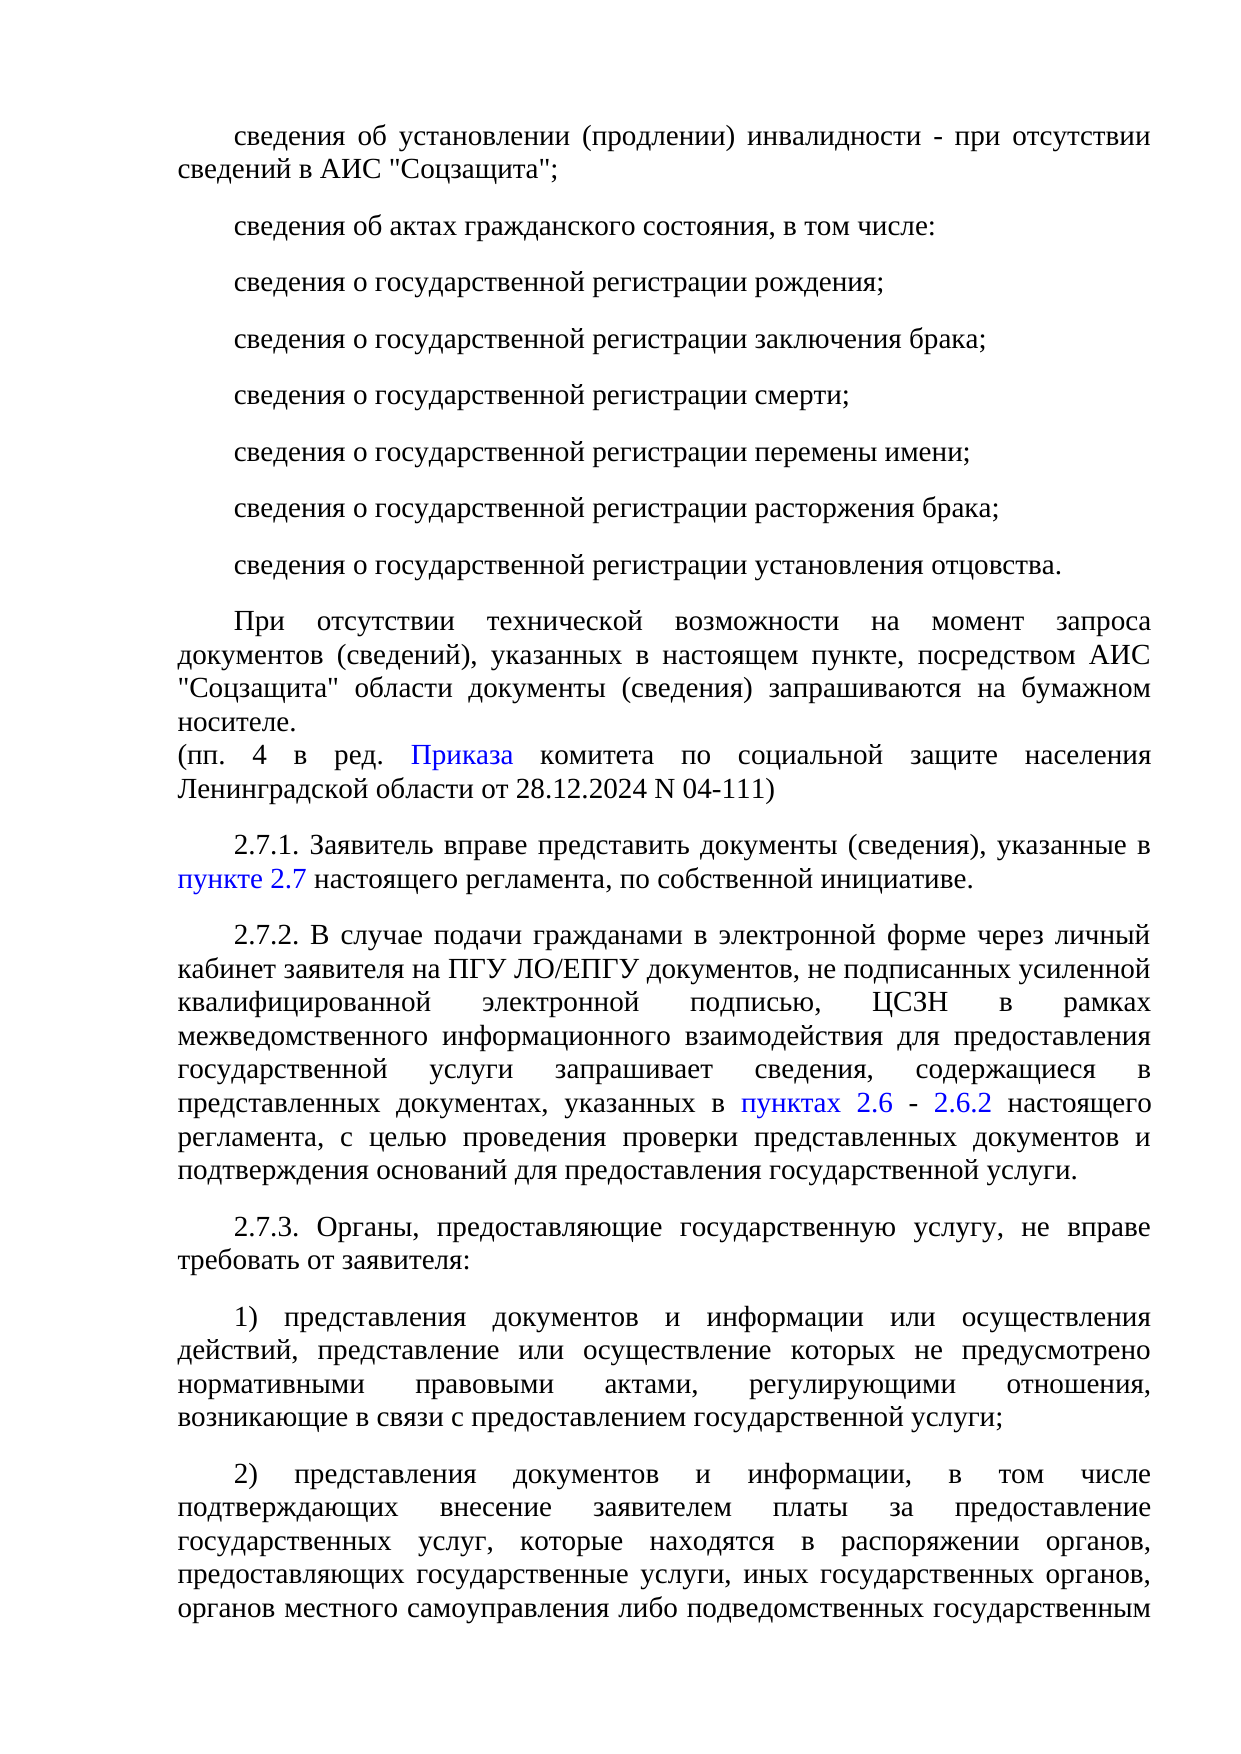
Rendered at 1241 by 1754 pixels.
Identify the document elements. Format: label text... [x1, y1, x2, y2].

text сведения о государственной регистрации расторжения брака; [177, 490, 1152, 524]
text сведения о государственной регистрации заключения брака; [177, 321, 1152, 354]
text 2.7.2. В случае подачи гражданами в электронной форме через личный кабинет заявителя на ПГУ ЛО/ЕПГУ документов, не подписанных усиленной квалифицированной электронной подписью, ЦСЗН в рамках межведомственного информационного взаимодействия для предоставления государственной услуги запрашивает сведения, содержащиеся в представленных документах, указанных в пунктах 2.6 - 2.6.2 настоящего регламента, с целью проведения проверки представленных документов и подтверждения оснований для предоставления государственной услуги. [177, 917, 1152, 1186]
text сведения о государственной регистрации смерти; [177, 377, 1152, 411]
text сведения об установлении (продлении) инвалидности - при отсутствии сведений в АИС "Соцзащита"; [177, 118, 1152, 185]
text сведения о государственной регистрации рождения; [177, 264, 1152, 298]
text 2.7.3. Органы, предоставляющие государственную услугу, не вправе требовать от заявителя: [177, 1209, 1152, 1276]
text сведения о государственной регистрации установления отцовства. [177, 547, 1152, 580]
text сведения об актах гражданского состояния, в том числе: [177, 208, 1152, 242]
text 1) представления документов и информации или осуществления действий, представление или осуществление которых не предусмотрено нормативными правовыми актами, регулирующими отношения, возникающие в связи с предоставлением государственной услуги; [177, 1299, 1152, 1433]
text (пп. 4 в ред. Приказа комитета по социальной защите населения Ленинградской области от 28.12.2024 N 04-111) [177, 737, 1152, 804]
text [177, 1456, 1152, 1623]
text При отсутствии технической возможности на момент запроса документов (сведений), указанных в настоящем пункте, посредством АИС "Соцзащита" области документы (сведения) запрашиваются на бумажном носителе. [177, 603, 1152, 737]
text сведения о государственной регистрации перемены имени; [177, 434, 1152, 467]
text 2.7.1. Заявитель вправе представить документы (сведения), указанные в пункте 2.7 настоящего регламента, по собственной инициативе. [177, 827, 1152, 894]
